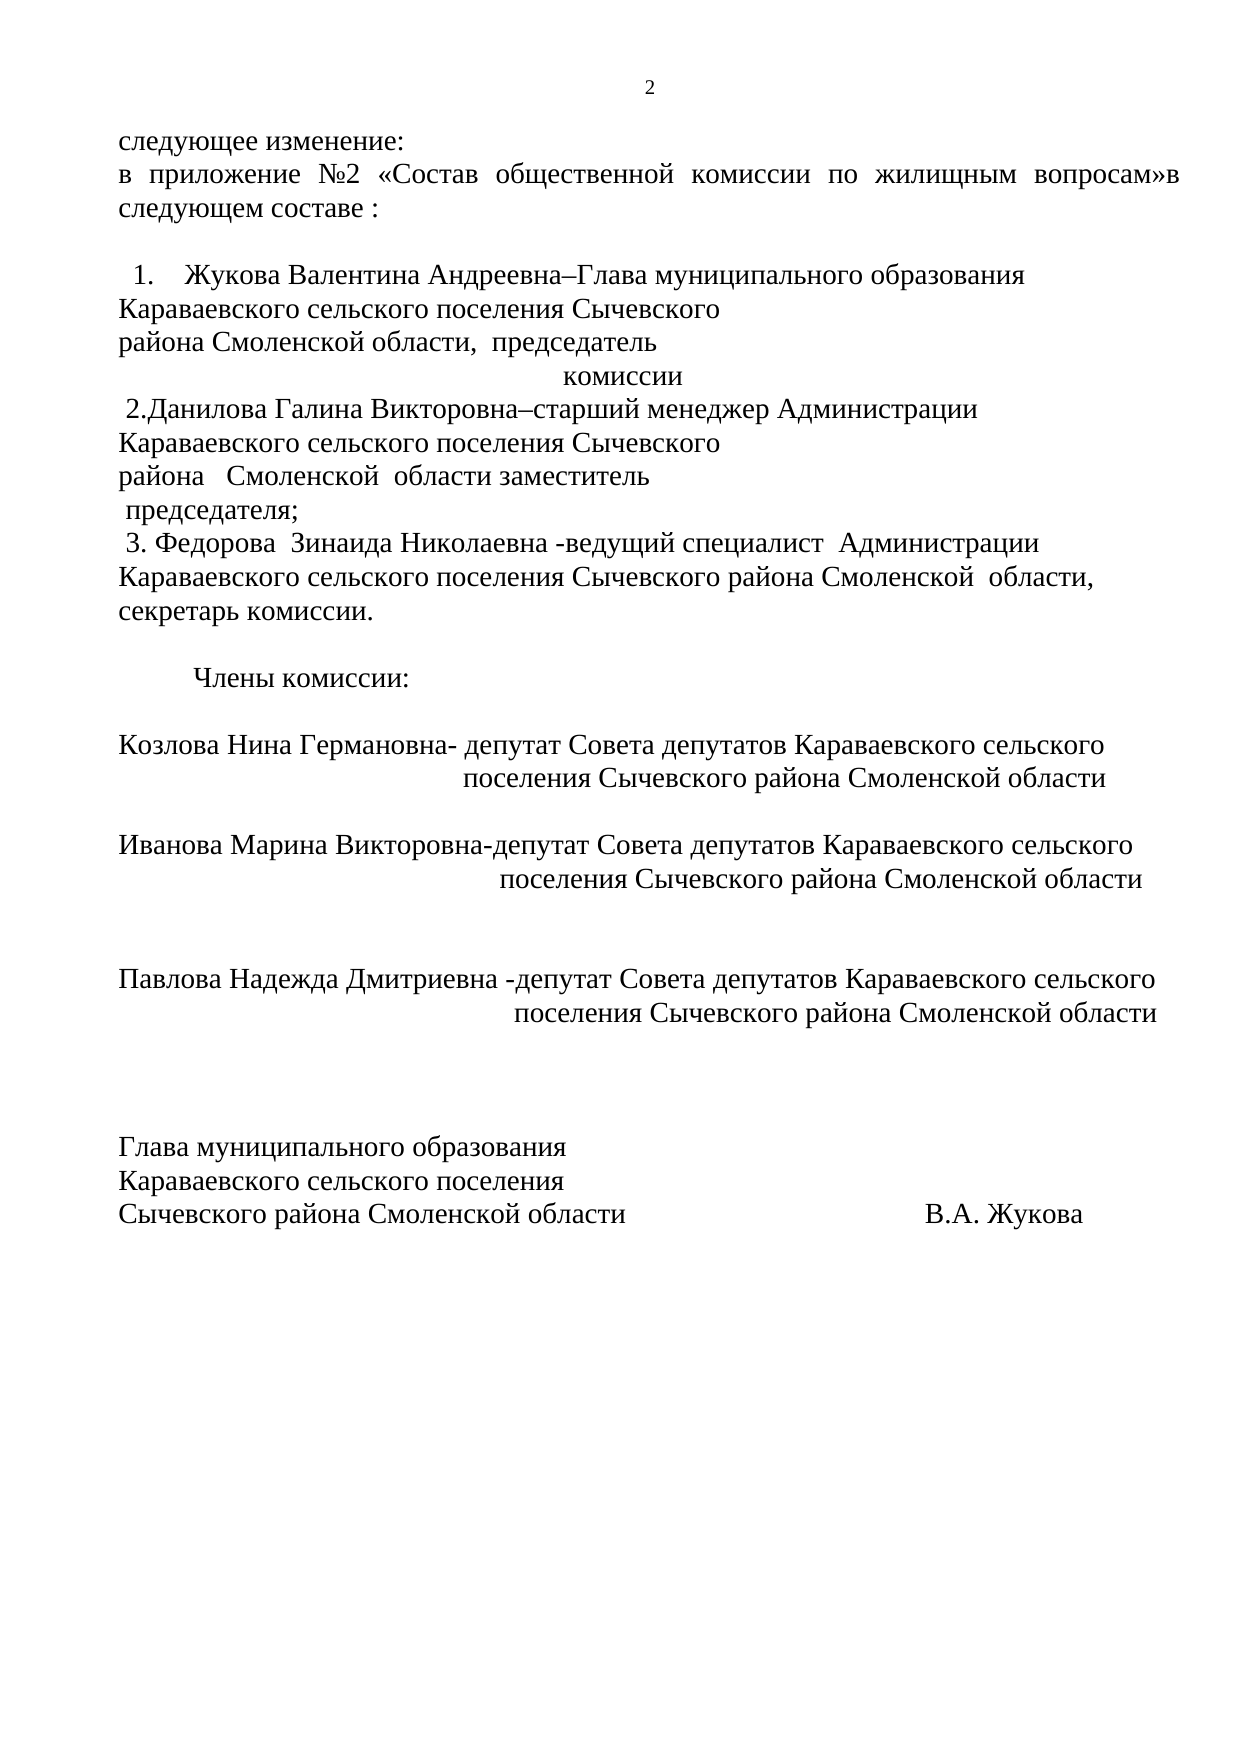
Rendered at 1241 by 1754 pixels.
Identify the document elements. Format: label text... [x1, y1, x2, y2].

text 3. Федорова Зинаида Николаевна -ведущий специалист Администрации [118, 526, 1181, 559]
text района Смоленской области, председатель [118, 324, 1181, 358]
text Иванова Марина Викторовна-депутат Совета депутатов Караваевского сельского [118, 827, 1181, 861]
text поселения Сычевского района Смоленской области [118, 995, 1181, 1029]
text Павлова Надежда Дмитриевна -депутат Совета депутатов Караваевского сельского [118, 962, 1181, 995]
text Члены комиссии: [118, 660, 1181, 693]
text 2.Данилова Галина Викторовна–старший менеджер Администрации [118, 391, 1181, 425]
text следующее изменение: [118, 123, 1181, 157]
text Караваевского сельского поселения Сычевского [118, 425, 1181, 458]
list Жукова Валентина Андреевна–Глава муниципального образования [132, 257, 1181, 291]
text поселения Сычевского района Смоленской области [118, 760, 1181, 794]
text района Смоленской области заместитель [118, 458, 1181, 492]
text поселения Сычевского района Смоленской области [118, 861, 1181, 894]
text Козлова Нина Германовна- депутат Совета депутатов Караваевского сельского [118, 727, 1181, 760]
text председателя; [118, 492, 1181, 526]
text Глава муниципального образования [118, 1129, 1181, 1163]
text Сычевского района Смоленской области В.А. Жукова [118, 1196, 1181, 1230]
text Караваевского сельского поселения Сычевского района Смоленской области, секретарь комиссии. [118, 559, 1181, 626]
text комиссии [118, 358, 1181, 391]
text Караваевского сельского поселения [118, 1163, 1181, 1196]
text в приложение №2 «Состав общественной комиссии по жилищным вопросам»в следующем составе : [118, 157, 1181, 224]
text Караваевского сельского поселения Сычевского [118, 291, 1181, 324]
